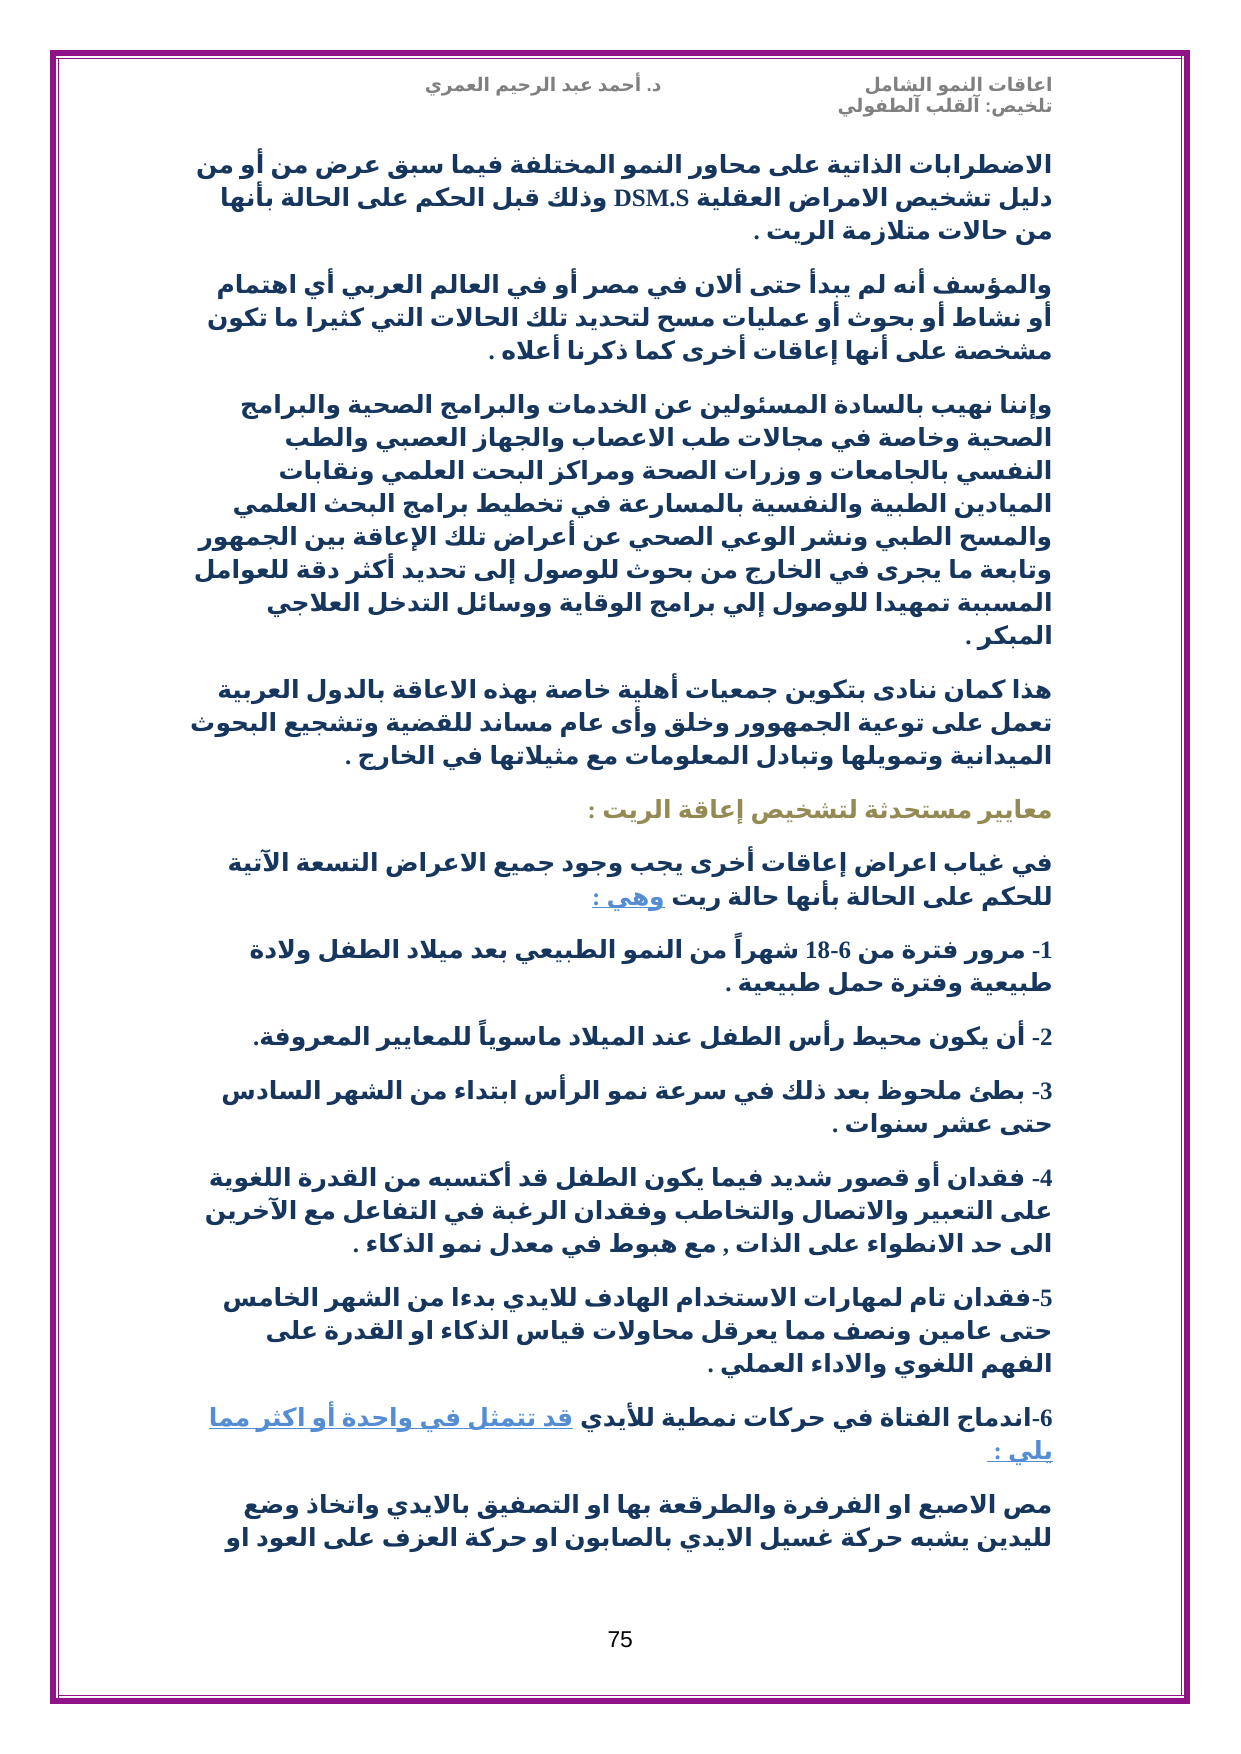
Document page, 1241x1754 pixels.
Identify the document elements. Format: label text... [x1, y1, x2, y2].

text وإننا نهيب بالسادة المسئولين عن الخدمات والبرامج الصحية والبرامج الصحية وخاصة في مجالات طب الاعصاب والجهاز العصبي والطب النفسي بالجامعات و وزرات الصحة ومراكز البحت العلمي ونقابات الميادين الطبية والنفسية بالمسارعة في تخطيط برامج البحث العلمي والمسح الطبي ونشر الوعي الصحي عن أعراض تلك الإعاقة بين الجمهور وتابعة ما يجرى في الخارج من بحوث للوصول إلى تحديد أكثر دقة للعوامل المسببة تمهيدا للوصول إلي برامج الوقاية ووسائل التدخل العلاجي المبكر . [187, 390, 1053, 650]
text هذا كمان ننادى بتكوين جمعيات أهلية خاصة بهذه الاعاقة بالدول العربية تعمل على توعية الجمهوور وخلق وأى عام مساند للقضية وتشجيع البحوث الميدانية وتمويلها وتبادل المعلومات مع مثيلاتها في الخارج . [187, 675, 1053, 769]
text 1- مرور فترة من 6-18 شهراً من النمو الطبيعي بعد ميلاد الطفل ولادة طبيعية وفترة حمل طبيعية . [187, 935, 1053, 997]
text والمؤسف أنه لم يبدأ حتى ألان في مصر أو في العالم العربي أي اهتمام أو نشاط أو بحوث أو عمليات مسح لتحديد تلك الحالات التي كثيرا ما تكون مشخصة على أنها إعاقات أخرى كما ذكرنا أعلاه . [187, 270, 1053, 365]
text في غياب اعراض إعاقات أخرى يجب وجود جميع الاعراض التسعة الآتية للحكم على الحالة بأنها حالة ريت وهي : [187, 848, 1053, 910]
text 5-فقدان تام لمهارات الاستخدام الهادف للايدي بدءا من الشهر الخامس حتى عامين ونصف مما يعرقل محاولات قياس الذكاء او القدرة على الفهم اللغوي والاداء العملي . [187, 1283, 1053, 1378]
text 3- بطئ ملحوظ بعد ذلك في سرعة نمو الرأس ابتداء من الشهر السادس حتى عشر سنوات . [187, 1076, 1053, 1138]
text 2- أن يكون محيط رأس الطفل عند الميلاد ماسوياً للمعايير المعروفة. [187, 1022, 1053, 1051]
text 4- فقدان أو قصور شديد فيما يكون الطفل قد أكتسبه من القدرة اللغوية على التعبير والاتصال والتخاطب وفقدان الرغبة في التفاعل مع الآخرين الى حد الانطواء على الذات , مع هبوط في معدل نمو الذكاء . [187, 1163, 1053, 1258]
text معايير مستحدثة لتشخيص إعاقة الريت : [187, 795, 1053, 823]
text 6-اندماج الفتاة في حركات نمطية للأيدي قد تتمثل في واحدة أو اكثر مما يلي : [187, 1403, 1053, 1464]
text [187, 150, 1053, 245]
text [187, 1490, 1053, 1551]
